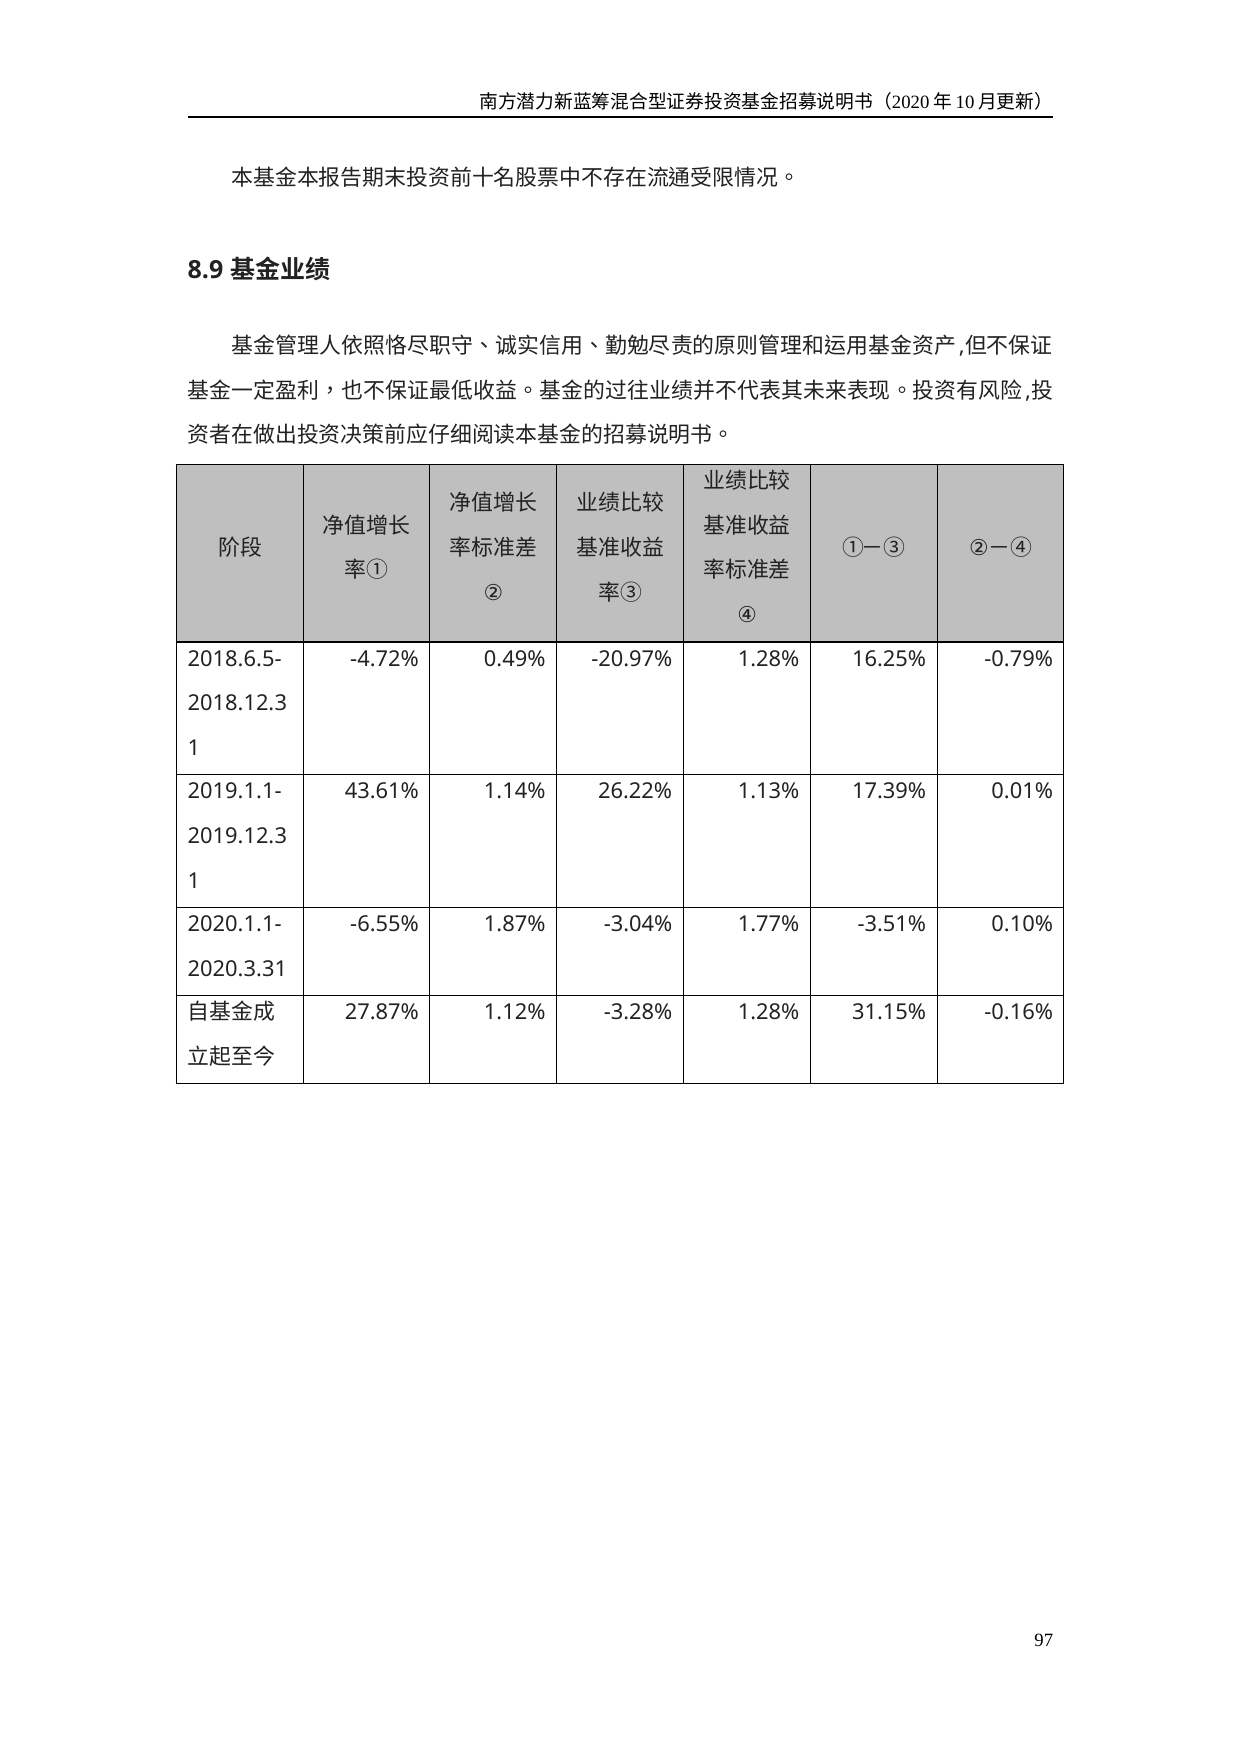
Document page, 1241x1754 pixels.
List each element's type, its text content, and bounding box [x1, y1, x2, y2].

table_header ②－④ [938, 465, 1063, 641]
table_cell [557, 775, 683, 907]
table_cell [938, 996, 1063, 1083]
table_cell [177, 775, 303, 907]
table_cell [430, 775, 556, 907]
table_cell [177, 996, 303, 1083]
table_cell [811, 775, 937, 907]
text 基金管理人依照恪尽职守、诚实信用、勤勉尽责的原则管理和运用基金资产,但不保证基金一定盈利，也不保证最低收益。基金的过往业绩并不代表其未来表现。投资有风险,投资者在做出投资决策前应仔细阅读本基金的招募说明书。 [187, 330, 1053, 449]
table_header 业绩比较基准收益率标准差④ [684, 465, 810, 641]
table_cell -4.72% [304, 643, 429, 774]
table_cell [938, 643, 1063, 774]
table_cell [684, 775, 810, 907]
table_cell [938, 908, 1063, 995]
table_cell 2018.6.5-2018.12.31 [177, 643, 303, 774]
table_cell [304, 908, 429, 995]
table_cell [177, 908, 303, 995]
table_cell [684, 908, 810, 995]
table_header ①－③ [811, 465, 937, 641]
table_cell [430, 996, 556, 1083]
table_header 净值增长率标准差② [430, 465, 556, 641]
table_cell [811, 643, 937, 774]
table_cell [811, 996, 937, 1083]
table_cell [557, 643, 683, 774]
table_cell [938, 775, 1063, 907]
table_cell 0.49% [430, 643, 556, 774]
table_header 阶段 [177, 465, 303, 641]
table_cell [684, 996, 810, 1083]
text 本基金本报告期末投资前十名股票中不存在流通受限情况。 [187, 162, 1053, 192]
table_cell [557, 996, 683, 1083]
text 8.9 基金业绩 [187, 236, 1053, 301]
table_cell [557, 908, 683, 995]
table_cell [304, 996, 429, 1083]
table_header 净值增长率① [304, 465, 429, 641]
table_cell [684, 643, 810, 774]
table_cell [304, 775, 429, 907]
table_header 业绩比较基准收益率③ [557, 465, 683, 641]
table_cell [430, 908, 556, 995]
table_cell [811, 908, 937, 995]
